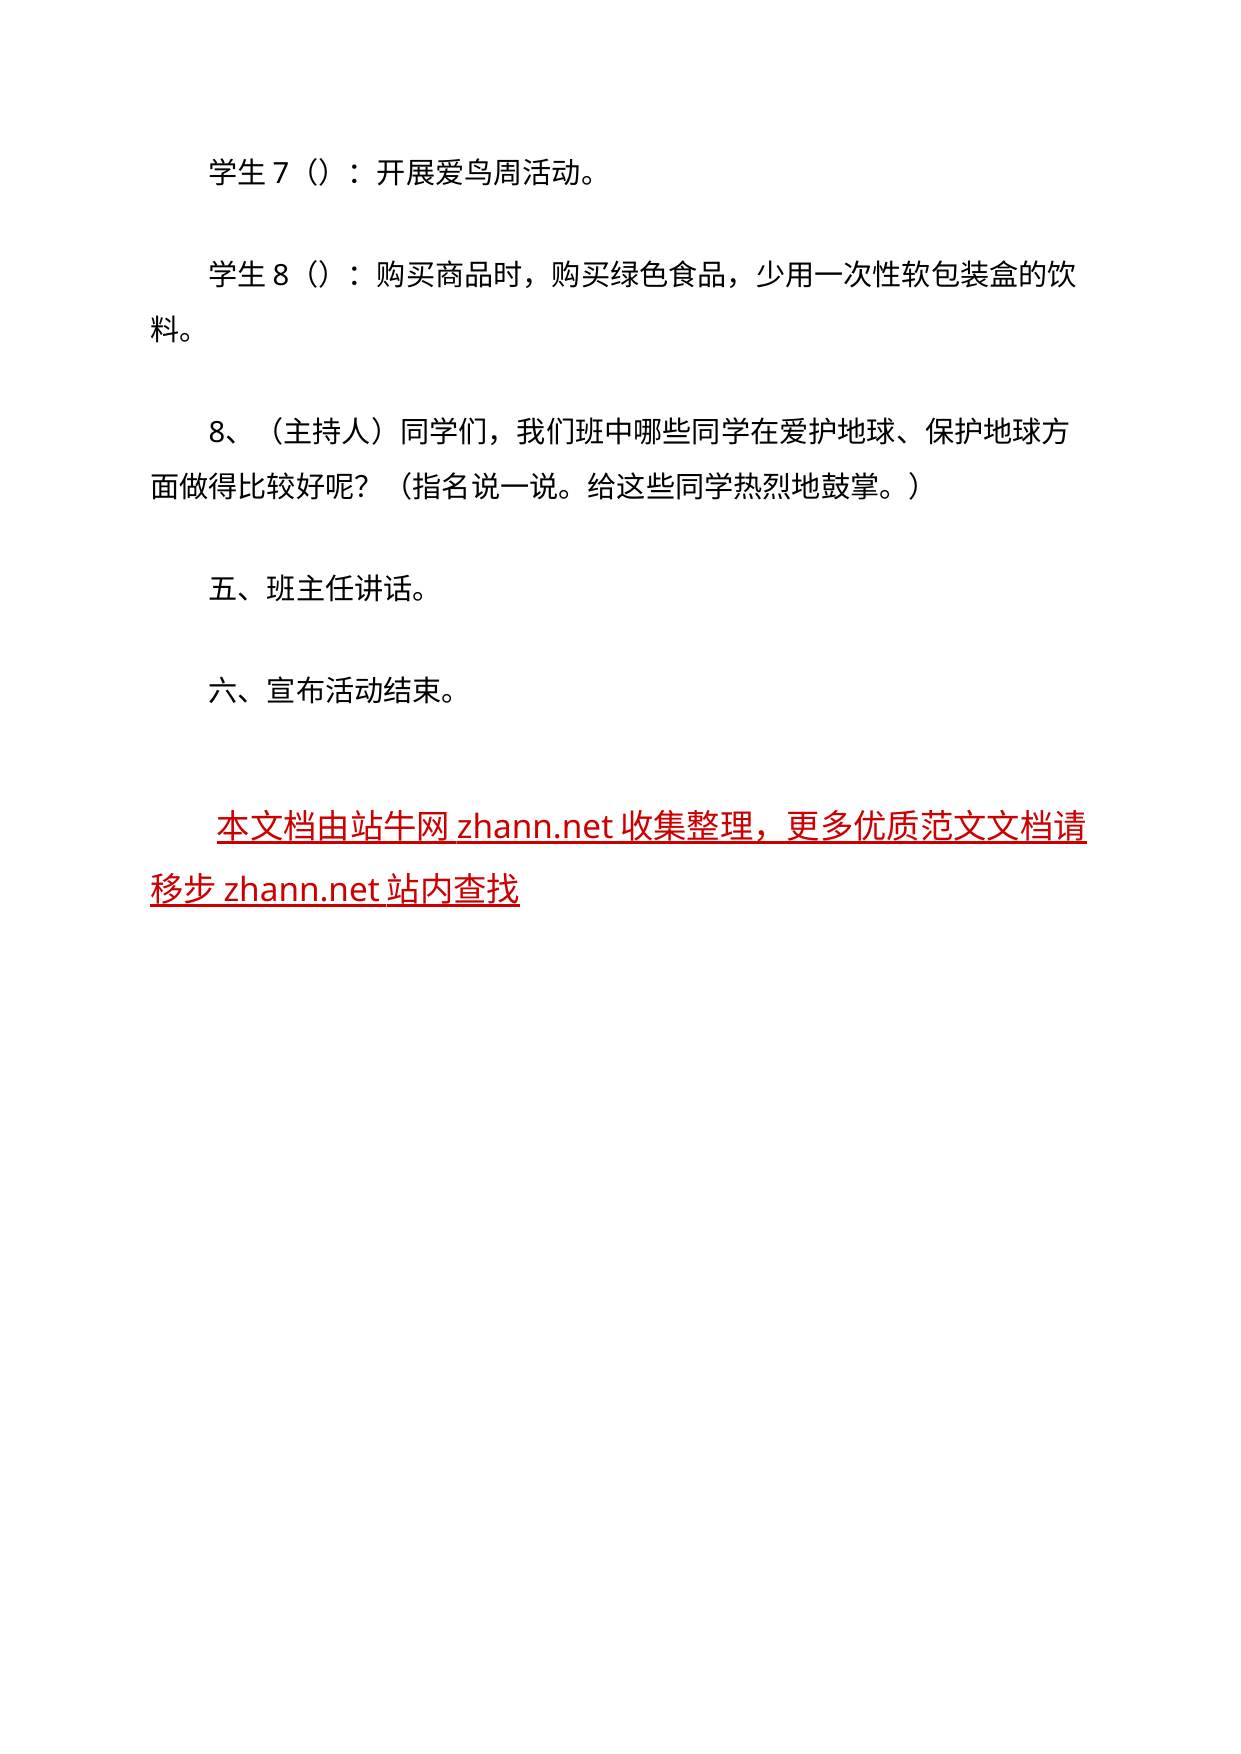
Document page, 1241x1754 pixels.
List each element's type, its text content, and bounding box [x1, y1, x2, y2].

text 学生8（）：购买商品时，购买绿色食品，少用一次性软包装盒的饮料。 [150, 252, 1090, 349]
text 学生7（）：开展爱鸟周活动。 [150, 150, 1090, 192]
text 五、班主任讲话。 [150, 566, 1090, 608]
text 六、宣布活动结束。 [150, 667, 1090, 709]
text 8、（主持人）同学们，我们班中哪些同学在爱护地球、保护地球方面做得比较好呢？（指名说一说。给这些同学热烈地鼓掌。） [150, 409, 1090, 506]
text 本文档由站牛网zhann.net收集整理，更多优质范文文档请移步zhann.net站内查找 [150, 800, 1090, 912]
